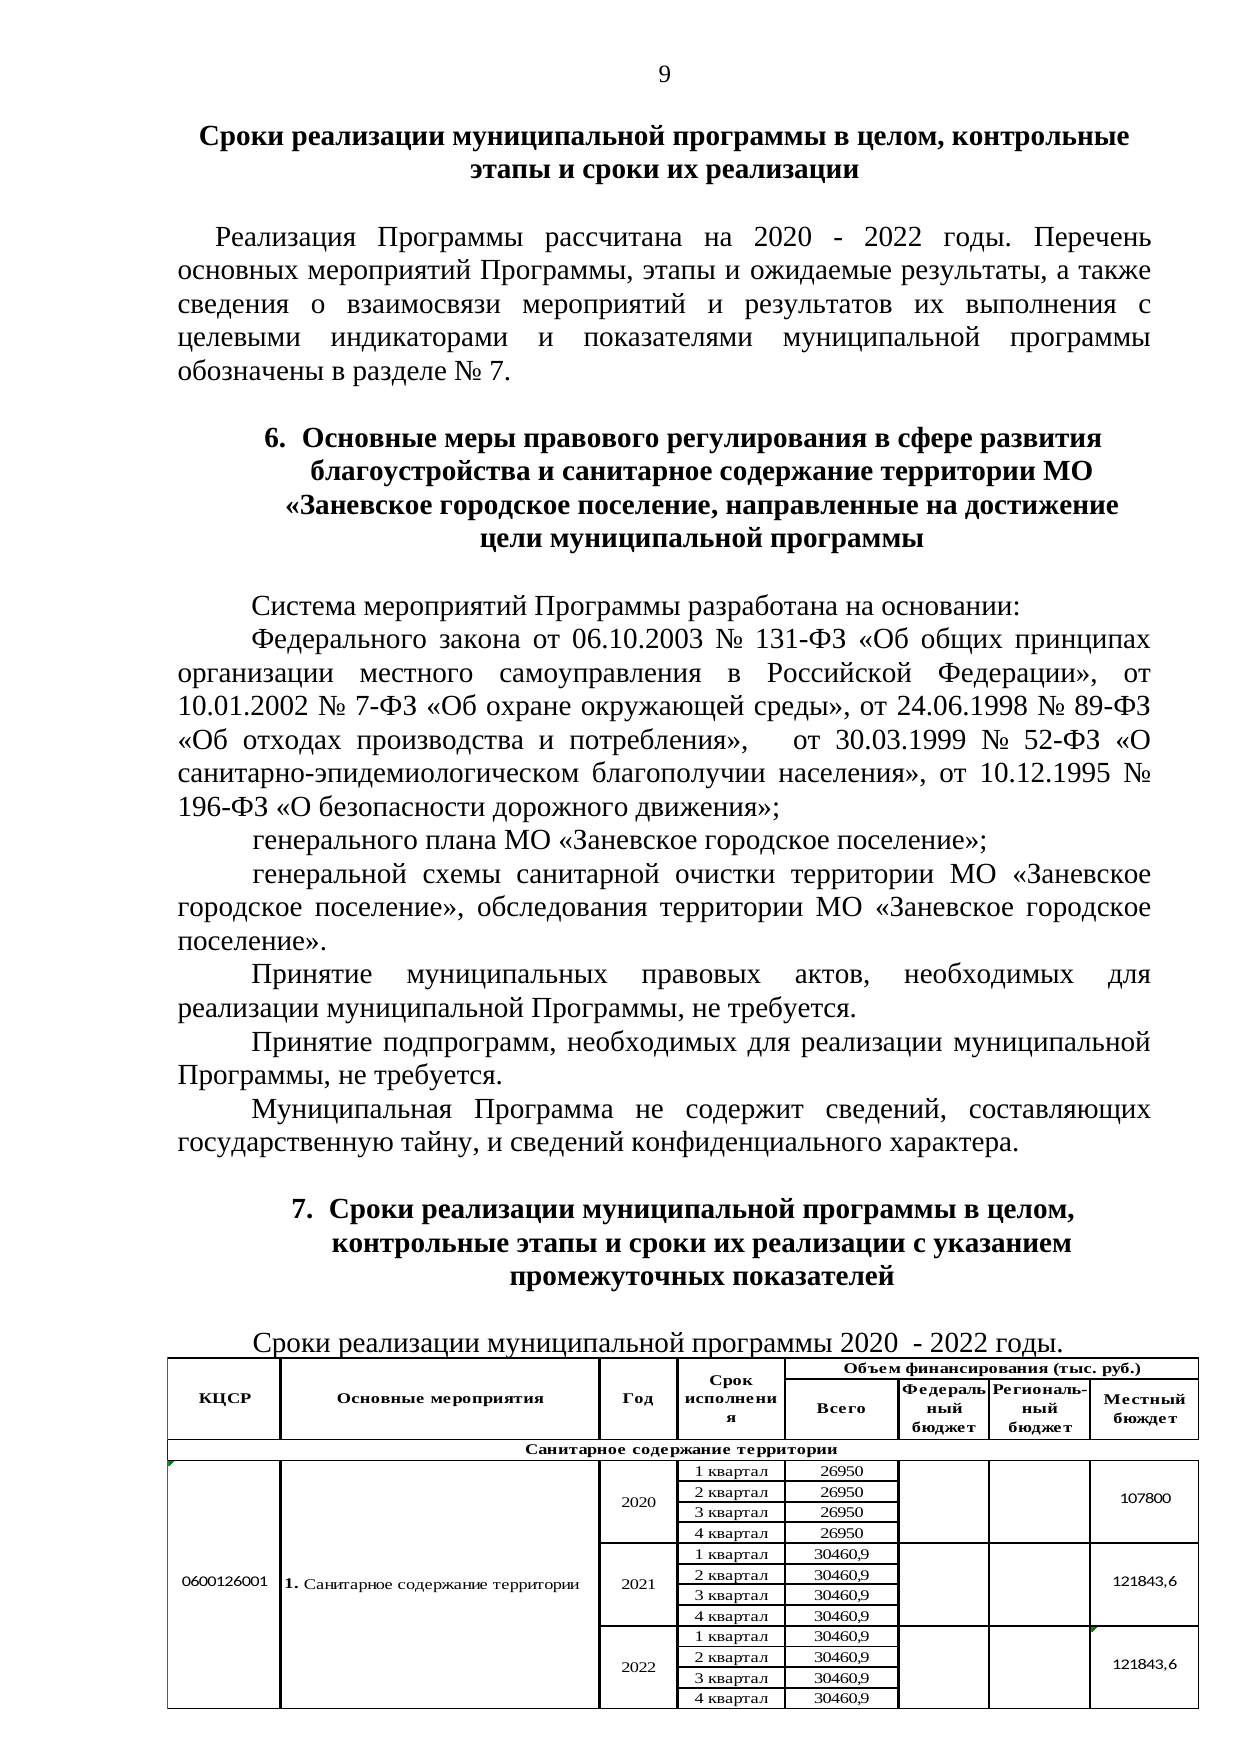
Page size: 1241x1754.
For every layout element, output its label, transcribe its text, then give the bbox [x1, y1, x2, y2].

text генеральной схемы санитарной очистки территории МО «Заневское городское поселение», обследования территории МО «Заневское городское поселение». [177, 856, 1152, 957]
text генерального плана МО «Заневское городское поселение»; [251, 822, 1152, 856]
text Принятие муниципальных правовых актов, необходимых для реализации муниципальной Программы, не требуется. [177, 957, 1152, 1024]
text Принятие подпрограмм, необходимых для реализации муниципальной Программы, не требуется. [177, 1024, 1152, 1091]
text Муниципальная Программа не содержит сведений, составляющих государственную тайну, и сведений конфиденциального характера. [177, 1091, 1152, 1158]
list Сроки реализации муниципальной программы 2020 - 2022 годы. [252, 1326, 1152, 1357]
list Сроки реализации муниципальной программы в целом, контрольные этапы и сроки их реализации с указанием промежуточных показателей [215, 1191, 1152, 1292]
text Реализация Программы рассчитана на 2020 - 2022 годы. Перечень основных мероприятий Программы, этапы и ожидаемые результаты, а также сведения о взаимосвязи мероприятий и результатов их выполнения с целевыми индикаторами и показателями муниципальной программы обозначены в разделе № 7. [177, 219, 1152, 386]
text Система мероприятий Программы разработана на основании: [177, 588, 1152, 621]
list Основные меры правового регулирования в сфере развития благоустройства и санитарное содержание территории МО «Заневское городское поселение, направленные на достижение цели муниципальной программы [215, 420, 1152, 554]
text Сроки реализации муниципальной программы в целом, контрольные этапы и сроки их реализации [177, 118, 1152, 185]
text Федерального закона от 06.10.2003 № 131-ФЗ «Об общих принципах организации местного самоуправления в Российской Федерации», от 10.01.2002 № 7-ФЗ «Об охране окружающей среды», от 24.06.1998 № 89-ФЗ «Об отходах производства и потребления», от 30.03.1999 № 52-ФЗ «О санитарно-эпидемиологическом благополучии населения», от 10.12.1995 № 196-ФЗ «О безопасности дорожного движения»; [177, 621, 1152, 822]
